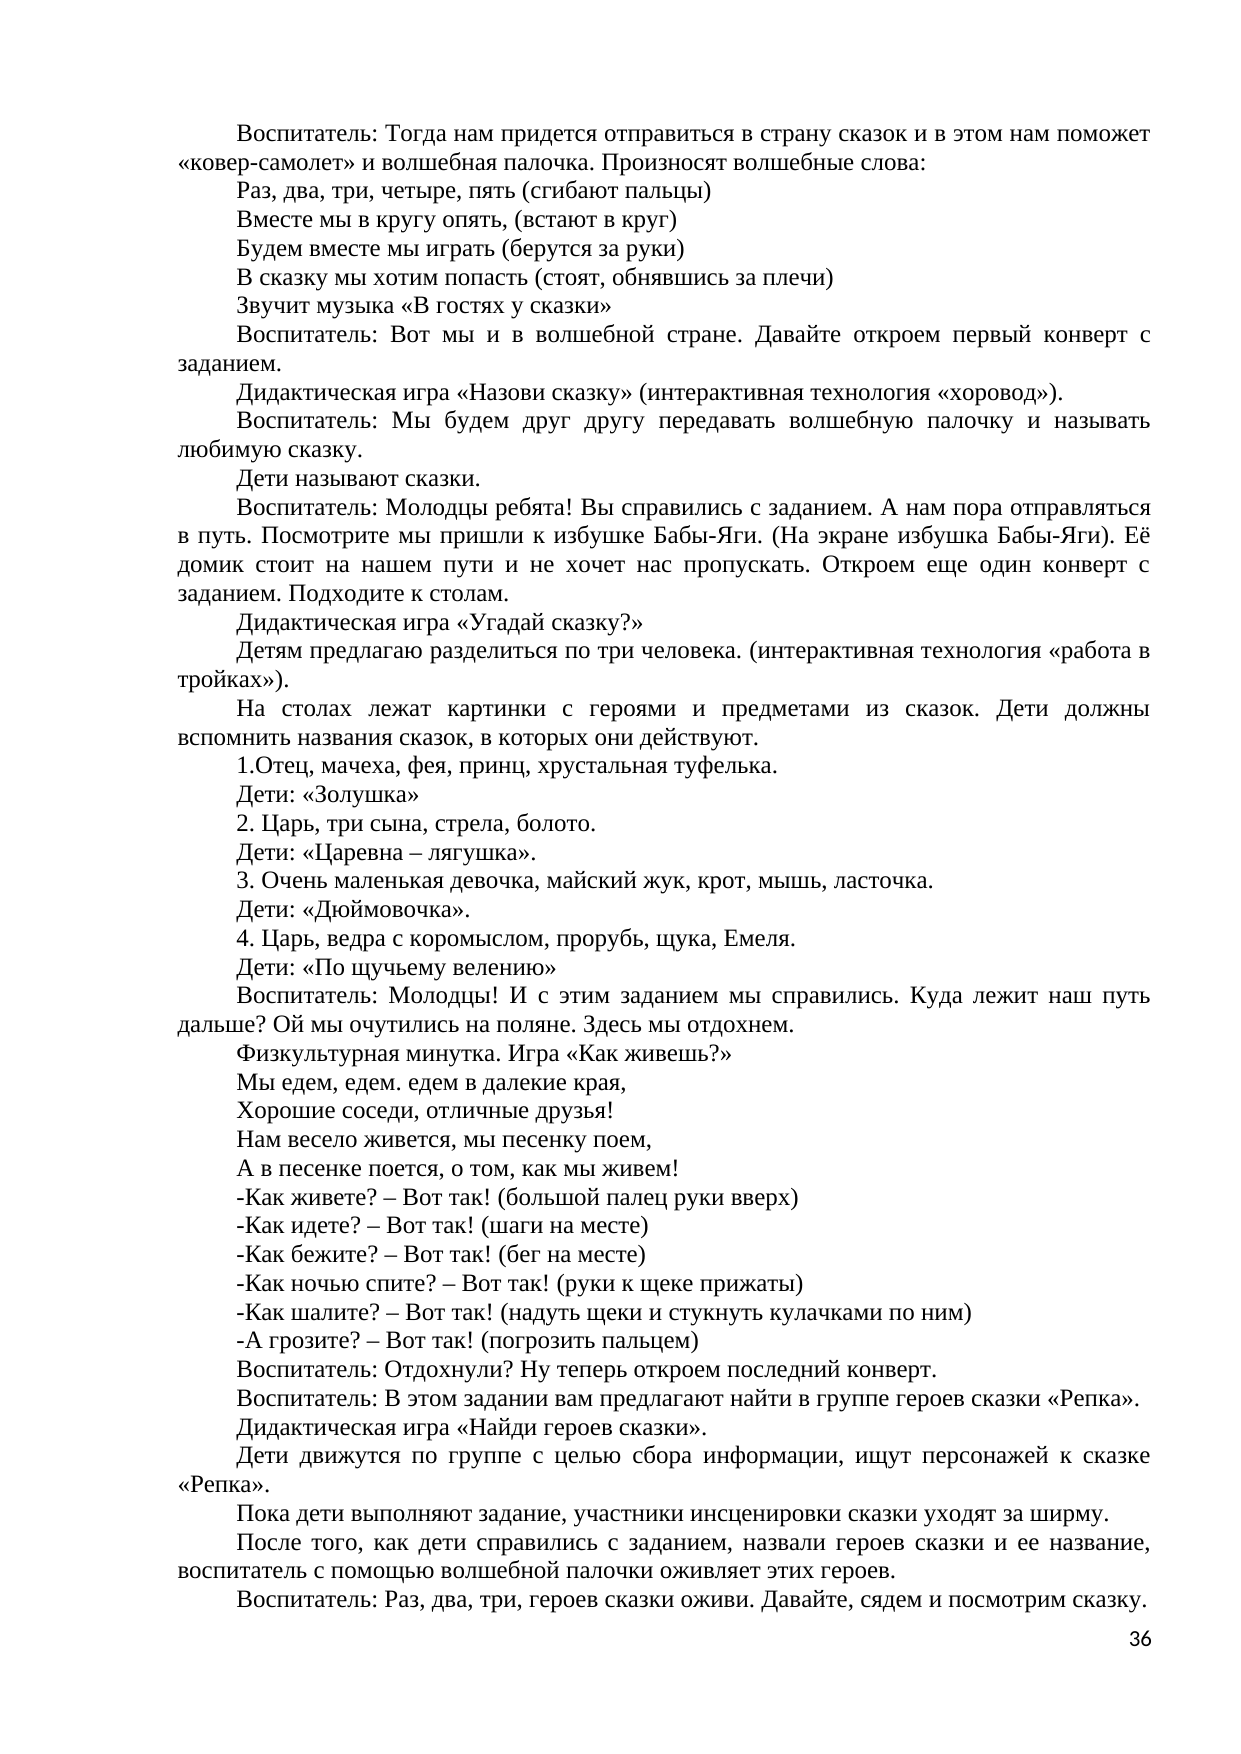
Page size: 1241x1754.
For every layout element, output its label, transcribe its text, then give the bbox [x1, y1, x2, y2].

text На столах лежат картинки с героями и предметами из сказок. Дети должны вспомнить названия сказок, в которых они действуют. [177, 693, 1152, 751]
text -Как бежите? – Вот так! (бег на месте) [177, 1239, 1152, 1268]
text Хорошие соседи, отличные друзья! [177, 1096, 1152, 1124]
text 4. Царь, ведра с коромыслом, прорубь, щука, Емеля. [177, 923, 1152, 952]
text -А грозите? – Вот так! (погрозить пальцем) [177, 1326, 1152, 1354]
text -Как живете? – Вот так! (большой палец руки вверх) [177, 1182, 1152, 1211]
text Воспитатель: Мы будем друг другу передавать волшебную палочку и называть любимую сказку. [177, 406, 1152, 463]
text Дети: «По щучьему велению» [177, 952, 1152, 981]
text Будем вместе мы играть (берутся за руки) [177, 233, 1152, 262]
text Пока дети выполняют задание, участники инсценировки сказки уходят за ширму. [177, 1498, 1152, 1527]
text Раз, два, три, четыре, пять (сгибают пальцы) [177, 176, 1152, 204]
text 1.Отец, мачеха, фея, принц, хрустальная туфелька. [177, 751, 1152, 779]
text Дети: «Дюймовочка». [177, 894, 1152, 923]
text После того, как дети справились с заданием, назвали героев сказки и ее название, воспитатель с помощью волшебной палочки оживляет этих героев. [177, 1527, 1152, 1584]
text Мы едем, едем. едем в далекие края, [177, 1067, 1152, 1096]
text 3. Очень маленькая девочка, майский жук, крот, мышь, ласточка. [177, 866, 1152, 894]
text Воспитатель: Молодцы ребята! Вы справились с заданием. А нам пора отправляться в путь. Посмотрите мы пришли к избушке Бабы-Яги. (На экране избушка Бабы-Яги). Её домик стоит на нашем пути и не хочет нас пропускать. Откроем еще один конверт с заданием. Подходите к столам. [177, 492, 1152, 607]
text Дети движутся по группе с целью сбора информации, ищут персонажей к сказке «Репка». [177, 1441, 1152, 1498]
text Вместе мы в кругу опять, (встают в круг) [177, 204, 1152, 233]
text Воспитатель: Отдохнули? Ну теперь откроем последний конверт. [177, 1354, 1152, 1383]
text Нам весело живется, мы песенку поем, [177, 1124, 1152, 1153]
text -Как ночью спите? – Вот так! (руки к щеке прижаты) [177, 1268, 1152, 1297]
text А в песенке поется, о том, как мы живем! [177, 1153, 1152, 1182]
text Дидактическая игра «Назови сказку» (интерактивная технология «хоровод»). [177, 377, 1152, 406]
text Дидактическая игра «Угадай сказку?» [177, 607, 1152, 636]
text Детям предлагаю разделиться по три человека. (интерактивная технология «работа в тройках»). [177, 636, 1152, 693]
text Дидактическая игра «Найди героев сказки». [177, 1412, 1152, 1441]
text -Как идете? – Вот так! (шаги на месте) [177, 1211, 1152, 1239]
text В сказку мы хотим попасть (стоят, обнявшись за плечи) [177, 262, 1152, 291]
text Дети называют сказки. [177, 463, 1152, 492]
text Воспитатель: Раз, два, три, героев сказки оживи. Давайте, сядем и посмотрим сказку. [177, 1584, 1152, 1613]
text Воспитатель: Вот мы и в волшебной стране. Давайте откроем первый конверт с заданием. [177, 319, 1152, 377]
text Воспитатель: В этом задании вам предлагают найти в группе героев сказки «Репка». [177, 1383, 1152, 1412]
text Физкультурная минутка. Игра «Как живешь?» [177, 1038, 1152, 1067]
text -Как шалите? – Вот так! (надуть щеки и стукнуть кулачками по ним) [177, 1297, 1152, 1326]
text Воспитатель: Тогда нам придется отправиться в страну сказок и в этом нам поможет «ковер-самолет» и волшебная палочка. Произносят волшебные слова: [177, 118, 1152, 176]
text Дети: «Золушка» [177, 779, 1152, 808]
text Воспитатель: Молодцы! И с этим заданием мы справились. Куда лежит наш путь дальше? Ой мы очутились на поляне. Здесь мы отдохнем. [177, 981, 1152, 1038]
text Дети: «Царевна – лягушка». [177, 837, 1152, 866]
text Звучит музыка «В гостях у сказки» [177, 291, 1152, 319]
text 2. Царь, три сына, стрела, болото. [177, 808, 1152, 837]
